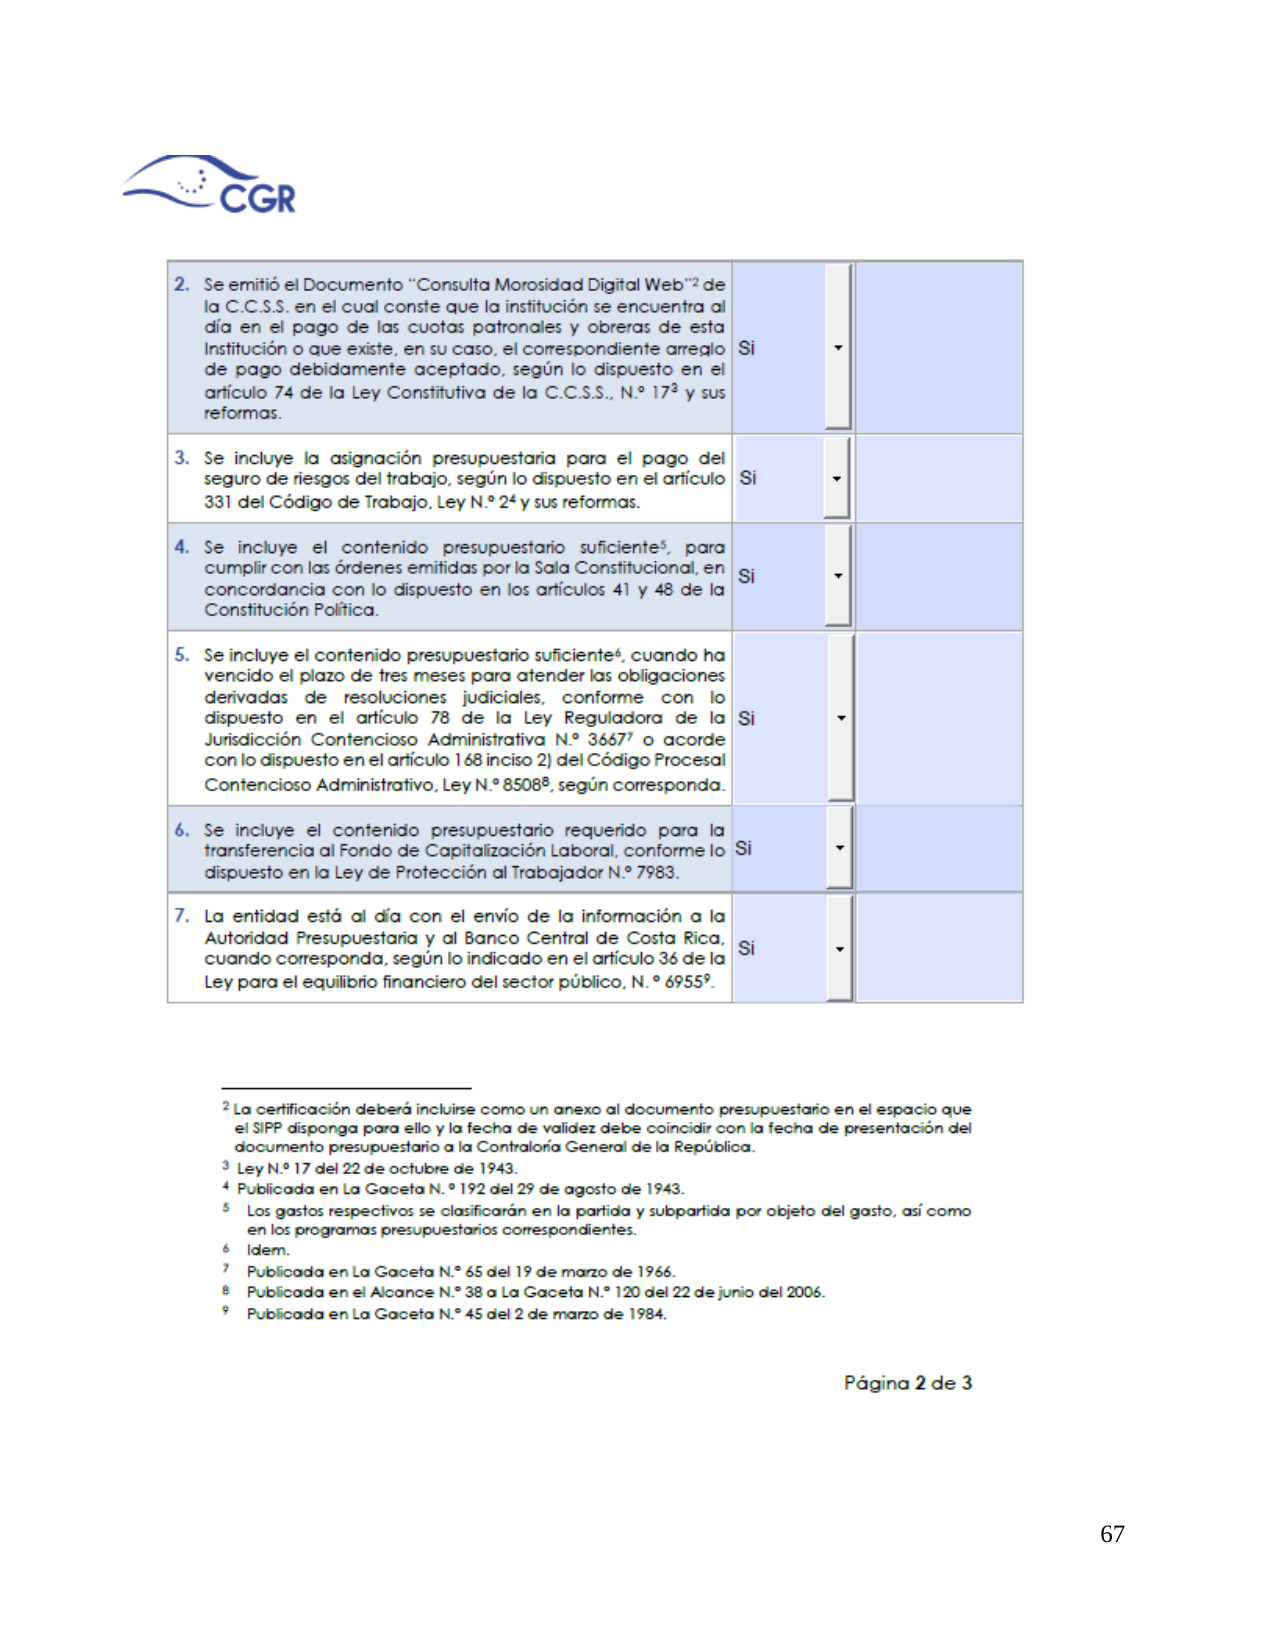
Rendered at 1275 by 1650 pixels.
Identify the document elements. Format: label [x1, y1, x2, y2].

picture [103, 155, 1071, 1407]
